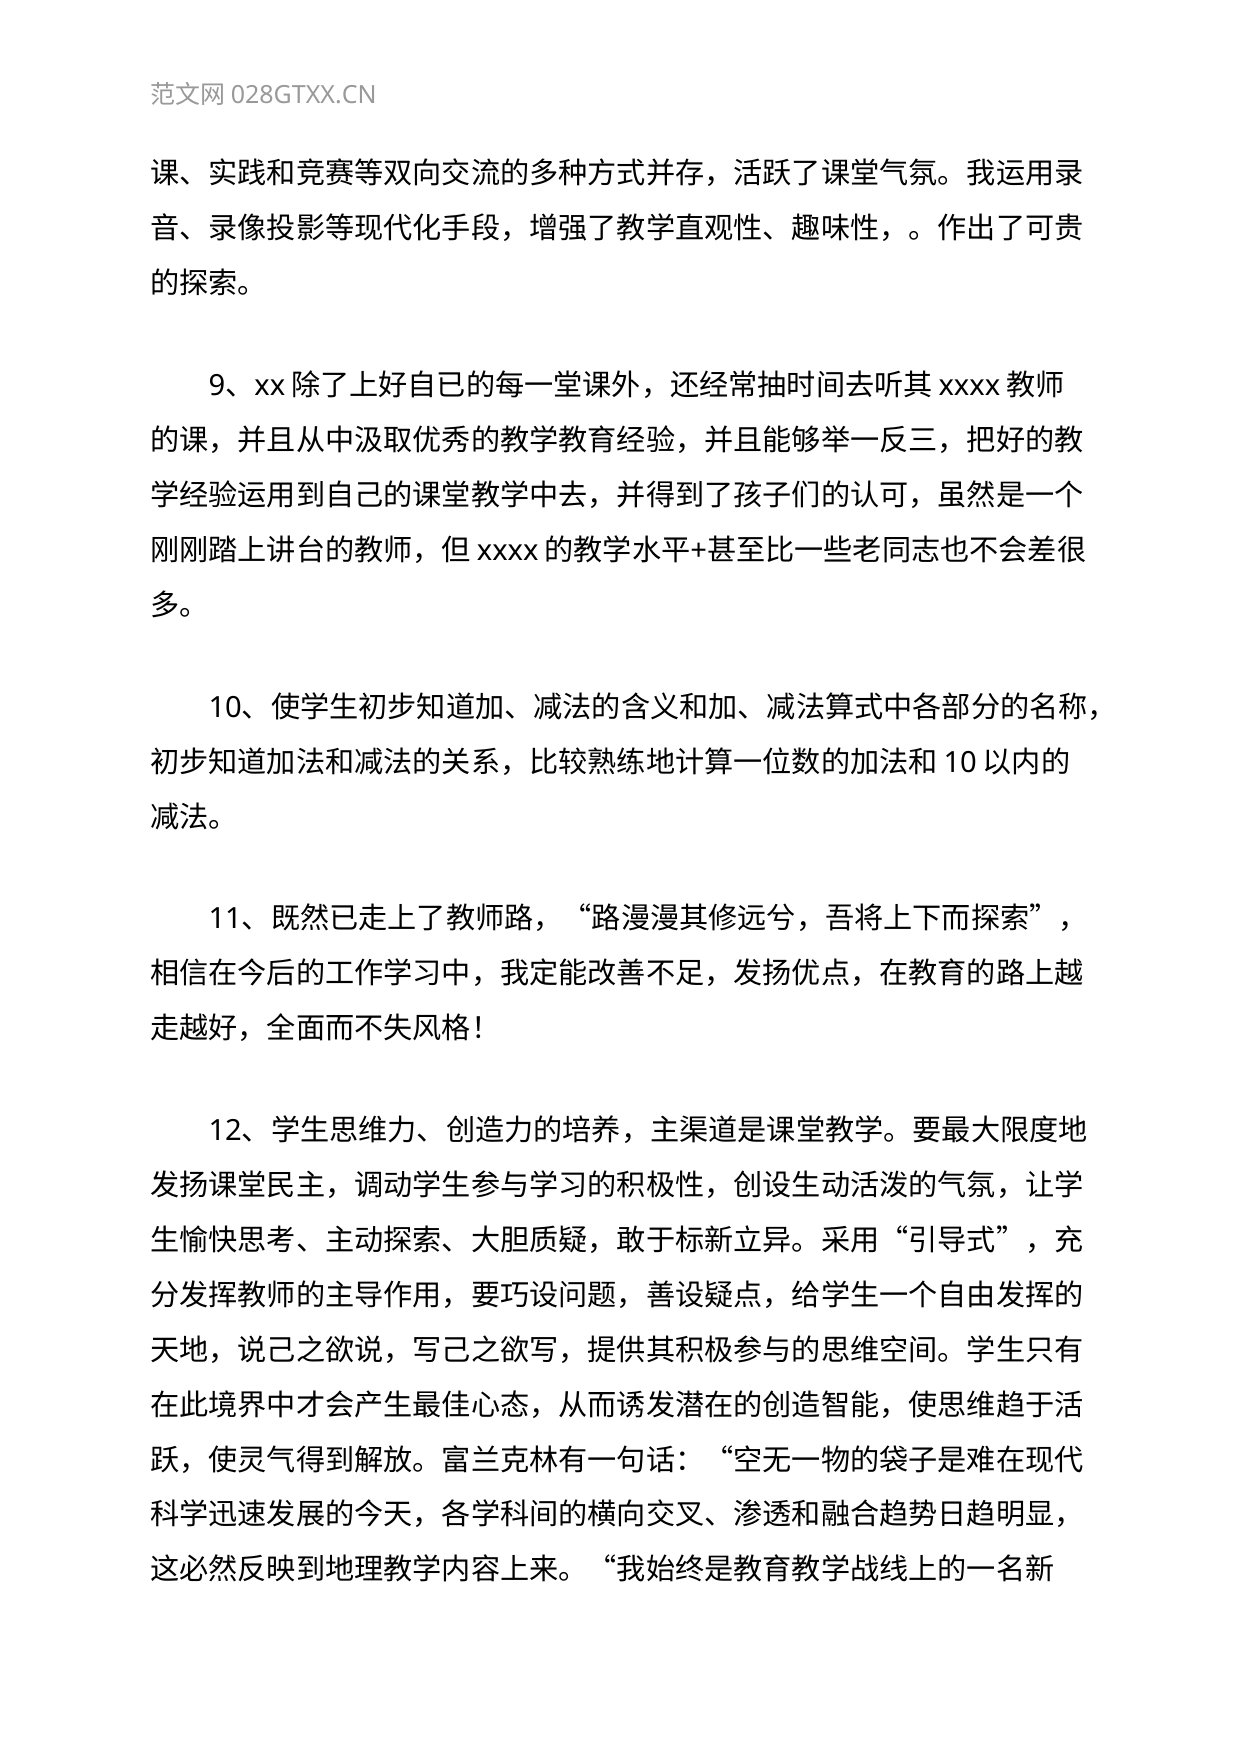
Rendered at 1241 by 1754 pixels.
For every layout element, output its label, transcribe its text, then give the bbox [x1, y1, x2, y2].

text 11、既然已走上了教师路，“路漫漫其修远兮，吾将上下而探索”，相信在今后的工作学习中，我定能改善不足，发扬优点，在教育的路上越走越好，全面而不失风格！ [150, 895, 1090, 1047]
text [150, 1107, 1090, 1588]
text 9、xx除了上好自已的每一堂课外，还经常抽时间去听其xxxx教师的课，并且从中汲取优秀的教学教育经验，并且能够举一反三，把好的教学经验运用到自己的课堂教学中去，并得到了孩子们的认可，虽然是一个刚刚踏上讲台的教师，但xxxx的教学水平+甚至比一些老同志也不会差很多。 [150, 362, 1090, 624]
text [150, 150, 1090, 302]
text 10、使学生初步知道加、减法的含义和加、减法算式中各部分的名称，初步知道加法和减法的关系，比较熟练地计算一位数的加法和10以内的减法。 [150, 683, 1090, 835]
